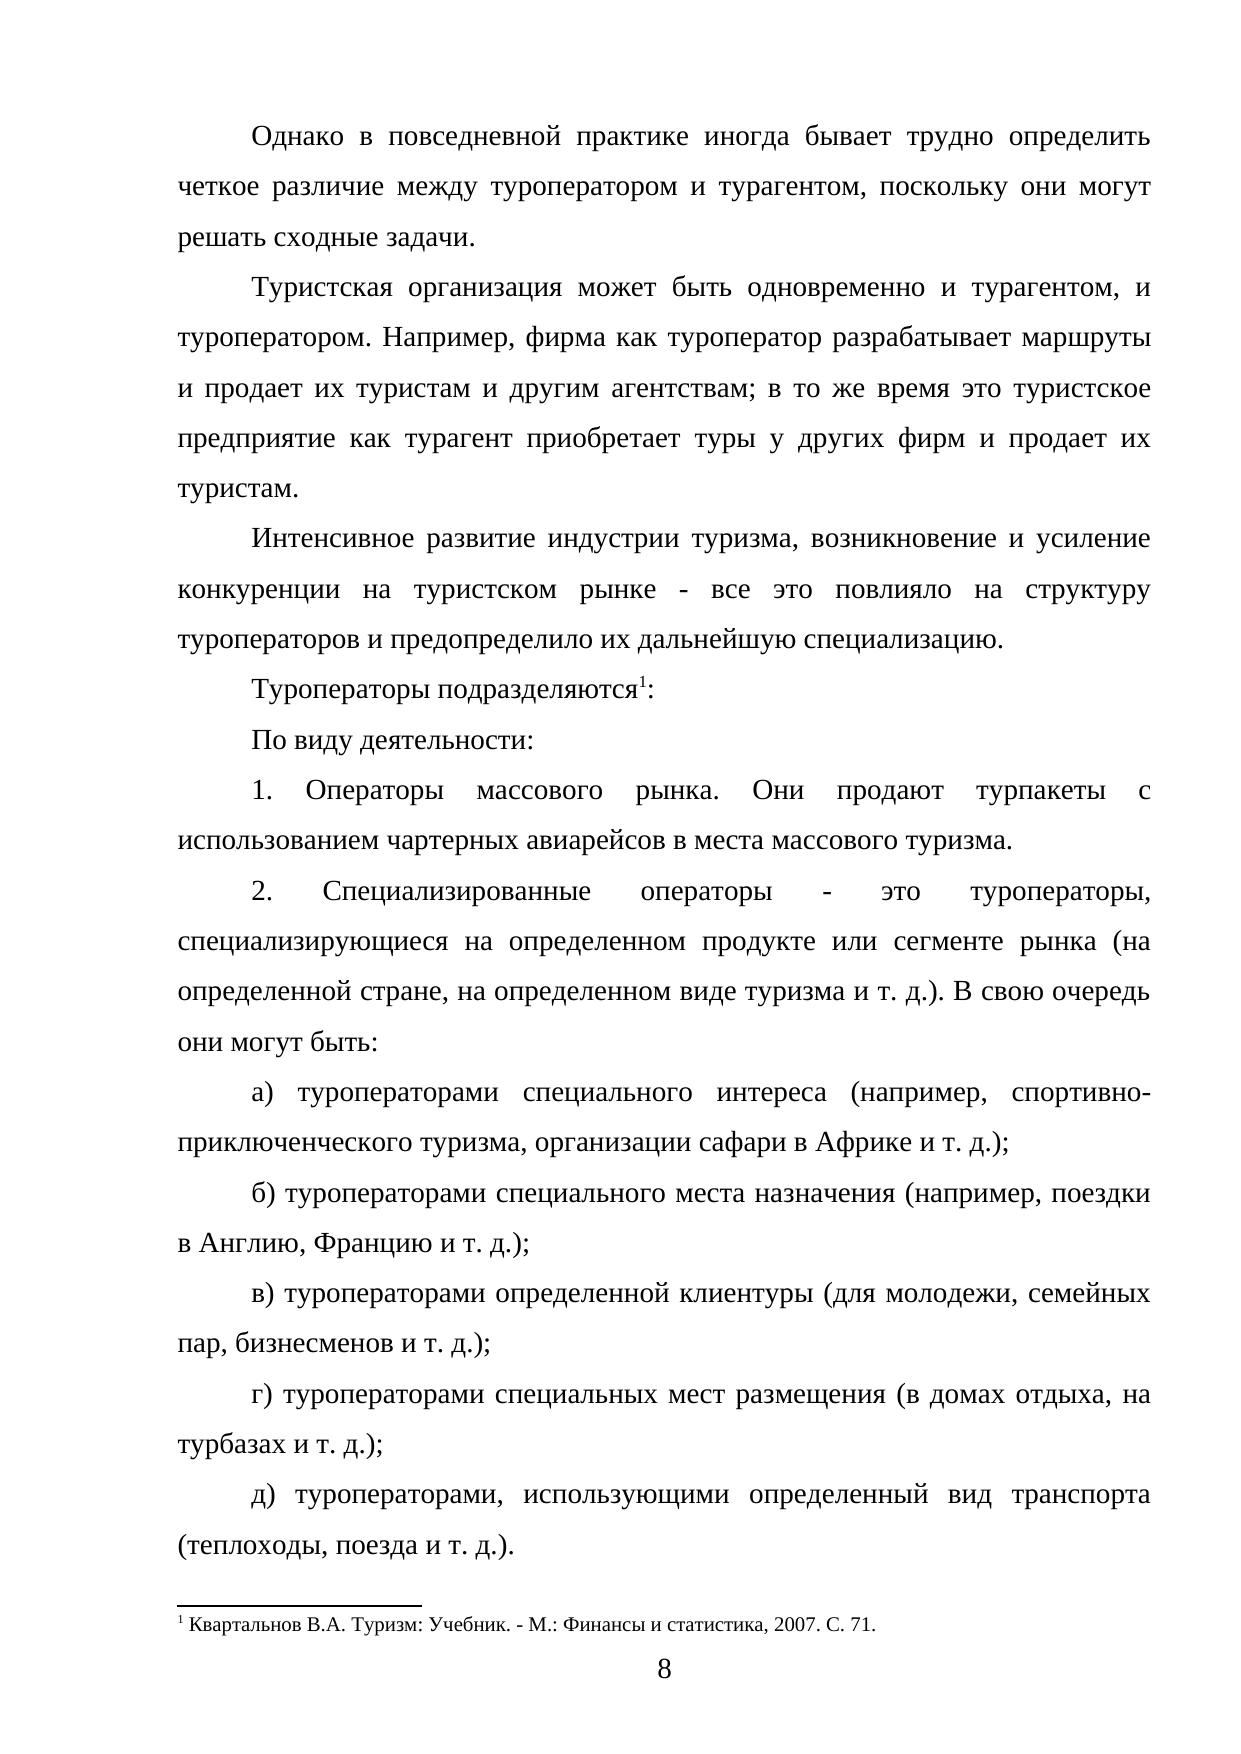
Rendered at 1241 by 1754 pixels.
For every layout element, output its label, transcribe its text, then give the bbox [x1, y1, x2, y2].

text г) туроператорами специальных мест размещения (в домах отдыха, на турбазах и т. д.); [177, 1376, 1152, 1460]
text в) туроператорами определенной клиентуры (для молодежи, семейных пар, бизнесменов и т. д.); [177, 1275, 1152, 1359]
text Однако в повседневной практике иногда бывает трудно определить четкое различие между туроператором и турагентом, поскольку они могут решать сходные задачи. [177, 118, 1152, 252]
text Туристская организация может быть одновременно и турагентом, и туроператором. Например, фирма как туроператор разрабатывает маршруты и продает их туристам и другим агентствам; в то же время это туристское предприятие как турагент приобретает туры у других фирм и продает их туристам. [177, 269, 1152, 504]
text б) туроператорами специального места назначения (например, поездки в Англию, Францию и т. д.); [177, 1175, 1152, 1258]
text 2. Специализированные операторы - это туроператоры, специализирующиеся на определенном продукте или сегменте рынка (на определенной стране, на определенном виде туризма и т. д.). В свою очередь они могут быть: [177, 873, 1152, 1057]
text а) туроператорами специального интереса (например, спортивно-приключенческого туризма, организации сафари в Африке и т. д.); [177, 1074, 1152, 1158]
text Интенсивное развитие индустрии туризма, возникновение и усиление конкуренции на туристском рынке - все это повлияло на структуру туроператоров и предопределило их дальнейшую специализацию. [177, 521, 1152, 655]
text По виду деятельности: [177, 722, 1152, 755]
text д) туроператорами, использующими определенный вид транспорта (теплоходы, поезда и т. д.). [177, 1477, 1152, 1560]
text Туроператоры подразделяются: [177, 672, 1152, 705]
text 1. Операторы массового рынка. Они продают турпакеты с использованием чартерных авиарейсов в места массового туризма. [177, 772, 1152, 856]
